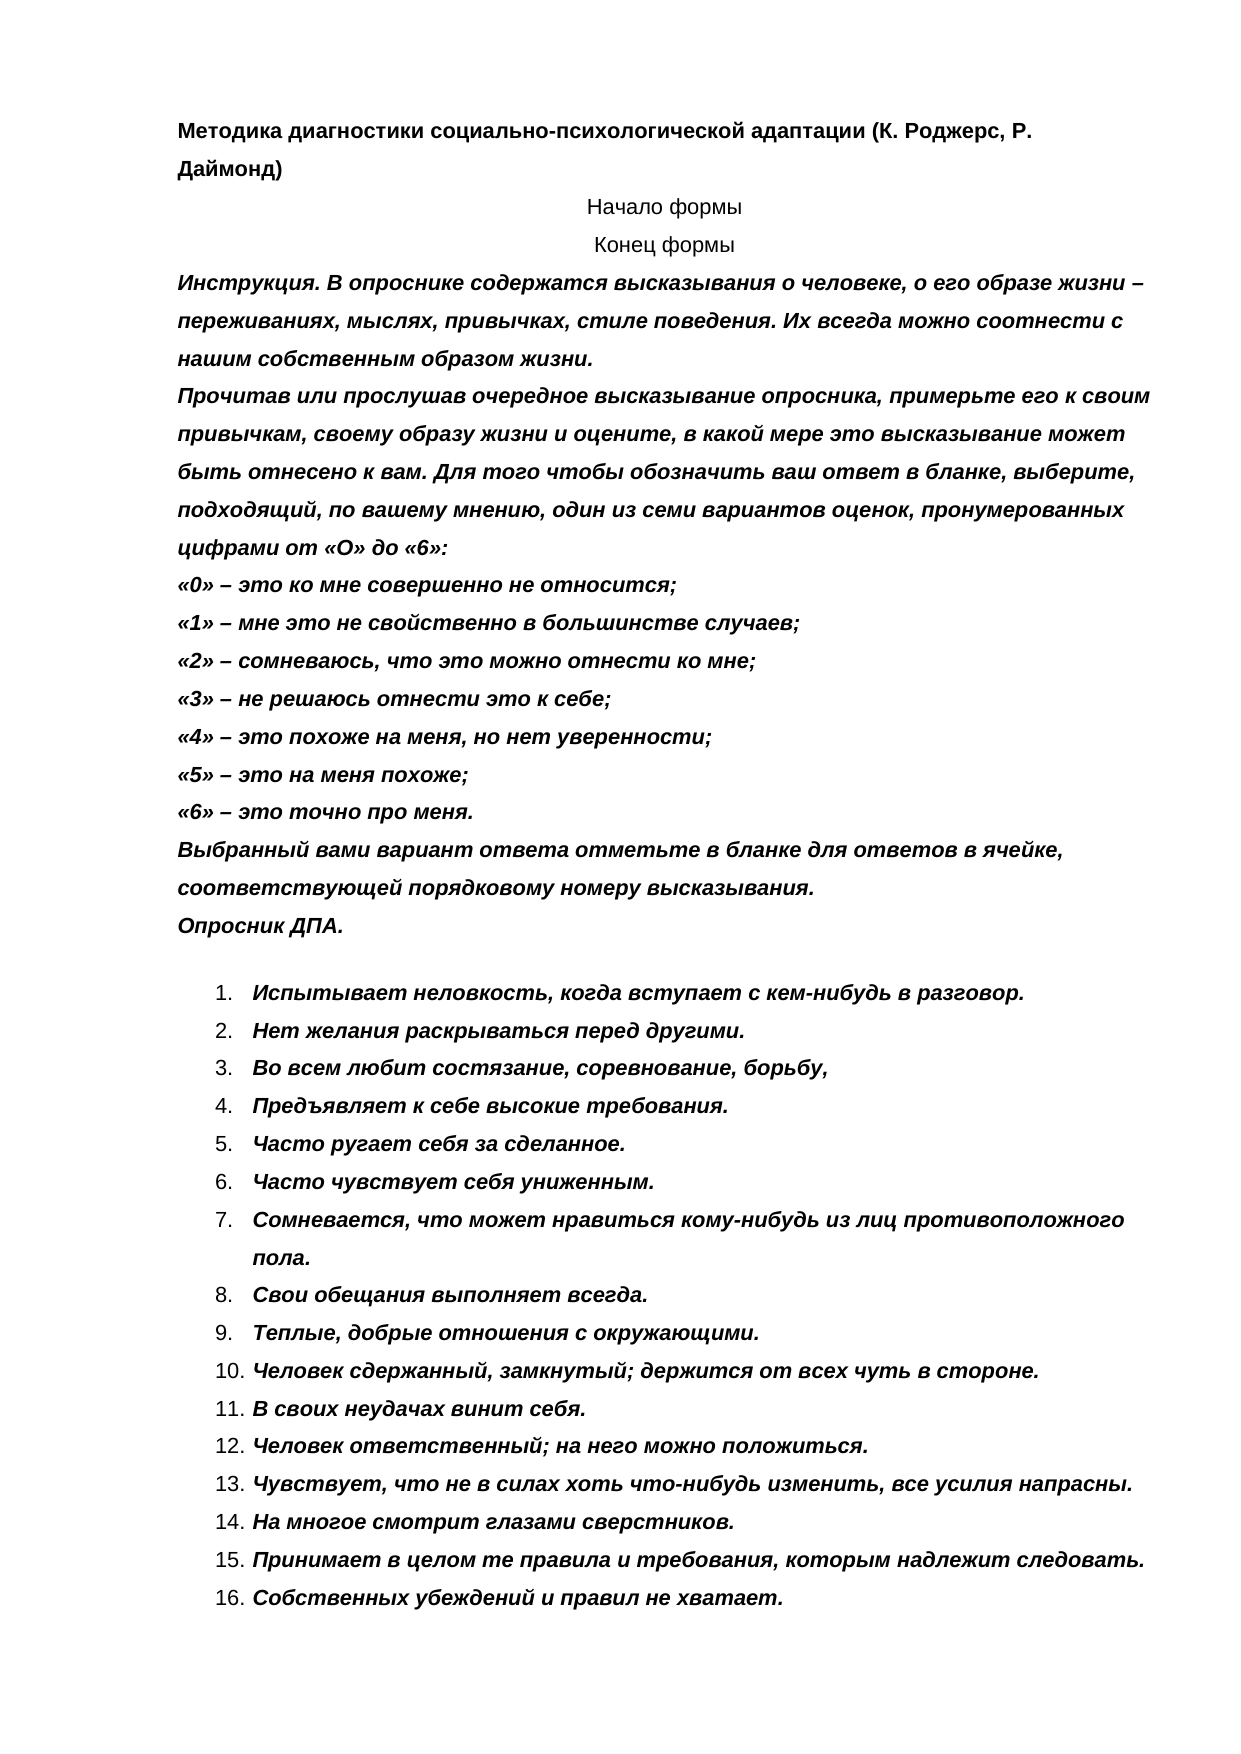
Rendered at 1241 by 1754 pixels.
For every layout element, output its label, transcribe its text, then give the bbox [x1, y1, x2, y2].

table_header Методика диагностики социально-психологической адаптации (К. Роджерс, Р. Даймонд) [177, 118, 1144, 194]
text Конец формы [177, 232, 1152, 257]
text Начало формы [177, 194, 1152, 219]
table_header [177, 270, 1152, 1623]
